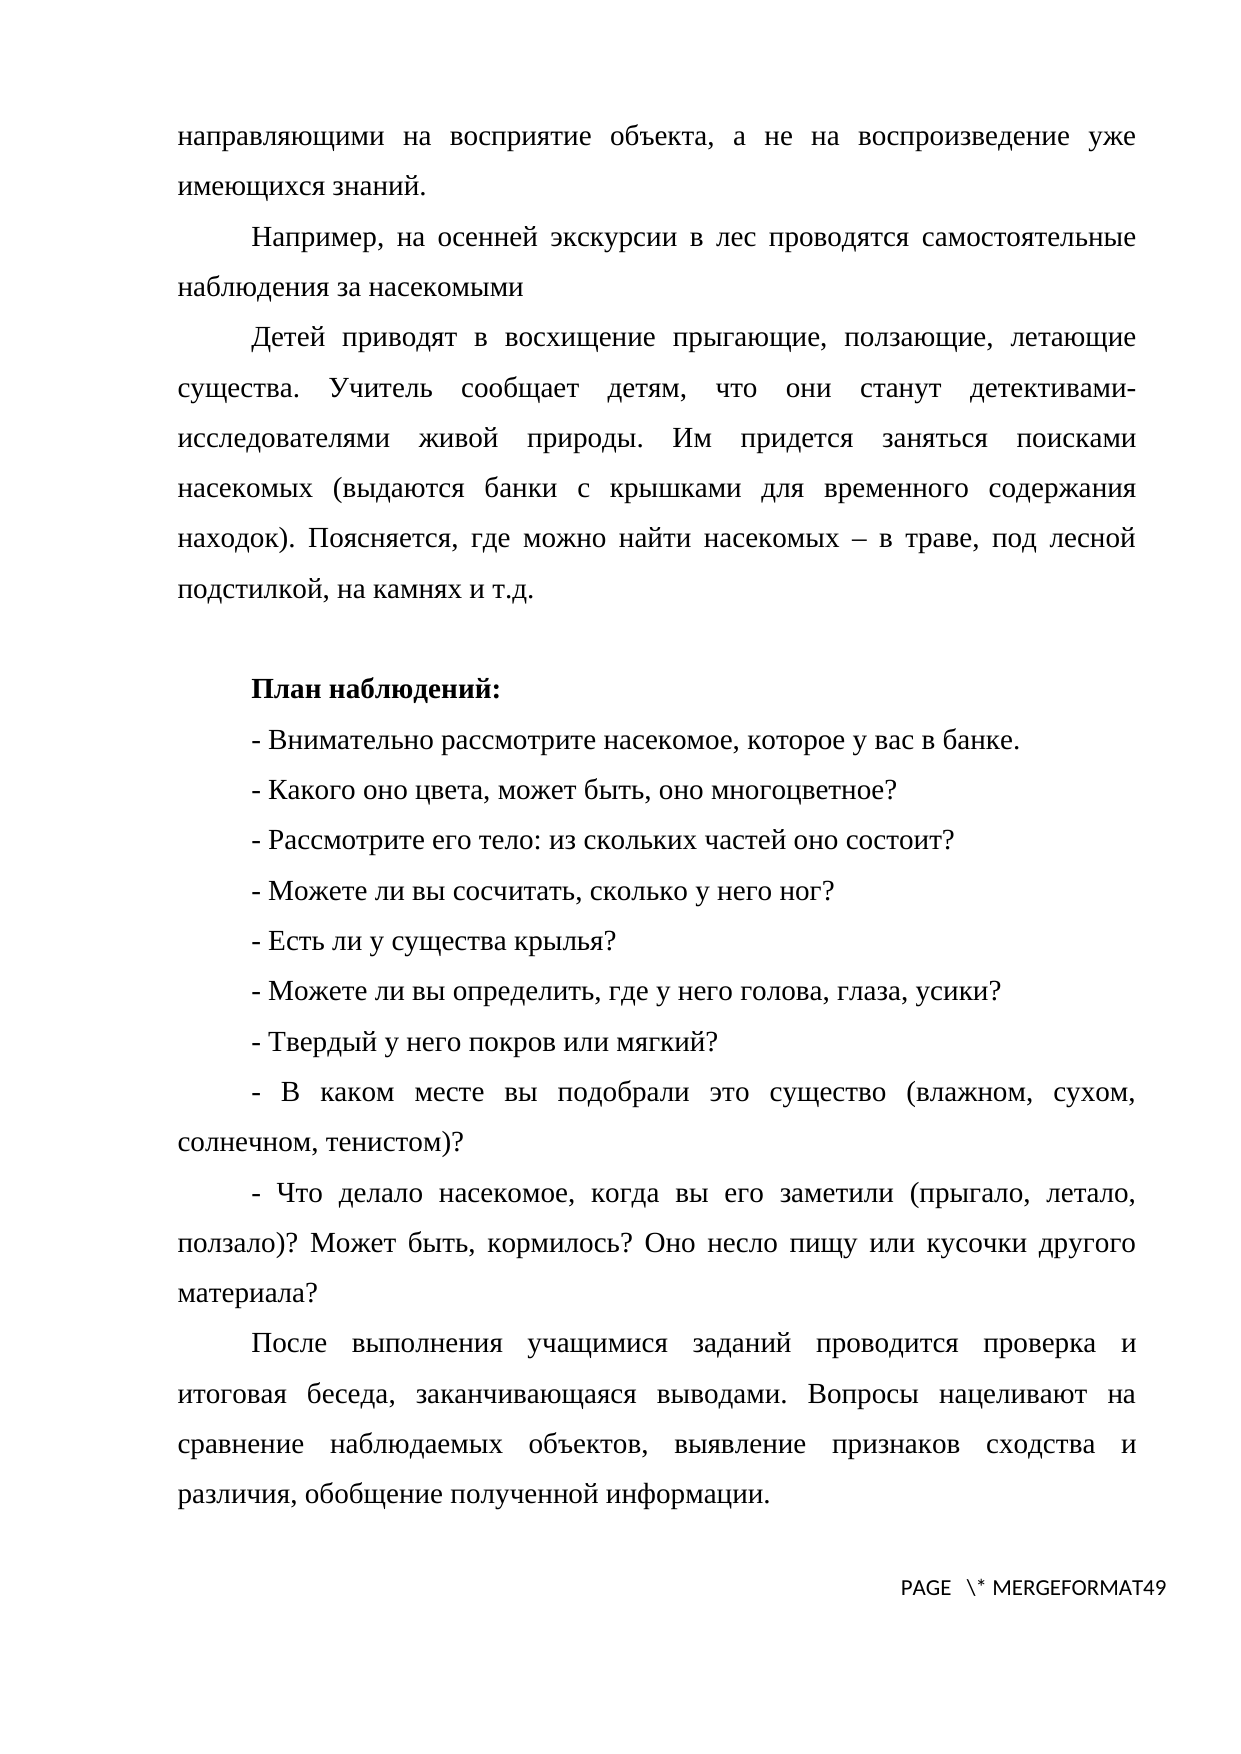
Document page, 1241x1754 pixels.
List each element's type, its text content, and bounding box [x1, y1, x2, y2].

text План наблюдений: [177, 672, 1137, 705]
text - Есть ли у существа крылья? [177, 923, 1137, 957]
text - Можете ли вы сосчитать, сколько у него ног? [177, 873, 1137, 906]
text - Внимательно рассмотрите насекомое, которое у вас в банке. [177, 722, 1137, 755]
text - Можете ли вы определить, где у него голова, глаза, усики? [177, 973, 1137, 1007]
text - Какого оно цвета, может быть, оно многоцветное? [177, 772, 1137, 806]
text - Твердый у него покров или мягкий? [177, 1024, 1137, 1057]
text Например, на осенней экскурсии в лес проводятся самостоятельные наблюдения за насекомыми [177, 219, 1137, 303]
text - В каком месте вы подобрали это существо (влажном, сухом, солнечном, тенистом)? [177, 1074, 1137, 1158]
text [177, 118, 1137, 202]
text После выполнения учащимися заданий проводится проверка и итоговая беседа, заканчивающаяся выводами. Вопросы нацеливают на сравнение наблюдаемых объектов, выявление признаков сходства и различия, обобщение полученной информации. [177, 1326, 1137, 1510]
text - Что делало насекомое, когда вы его заметили (прыгало, летало, ползало)? Может быть, кормилось? Оно несло пищу или кусочки другого материала? [177, 1175, 1137, 1309]
text Детей приводят в восхищение прыгающие, ползающие, летающие существа. Учитель сообщает детям, что они станут детективами-исследователями живой природы. Им придется заняться поисками насекомых (выдаются банки с крышками для временного содержания находок). Поясняется, где можно найти насекомых – в траве, под лесной подстилкой, на камнях и т.д. [177, 319, 1137, 604]
text - Рассмотрите его тело: из скольких частей оно состоит? [177, 822, 1137, 856]
